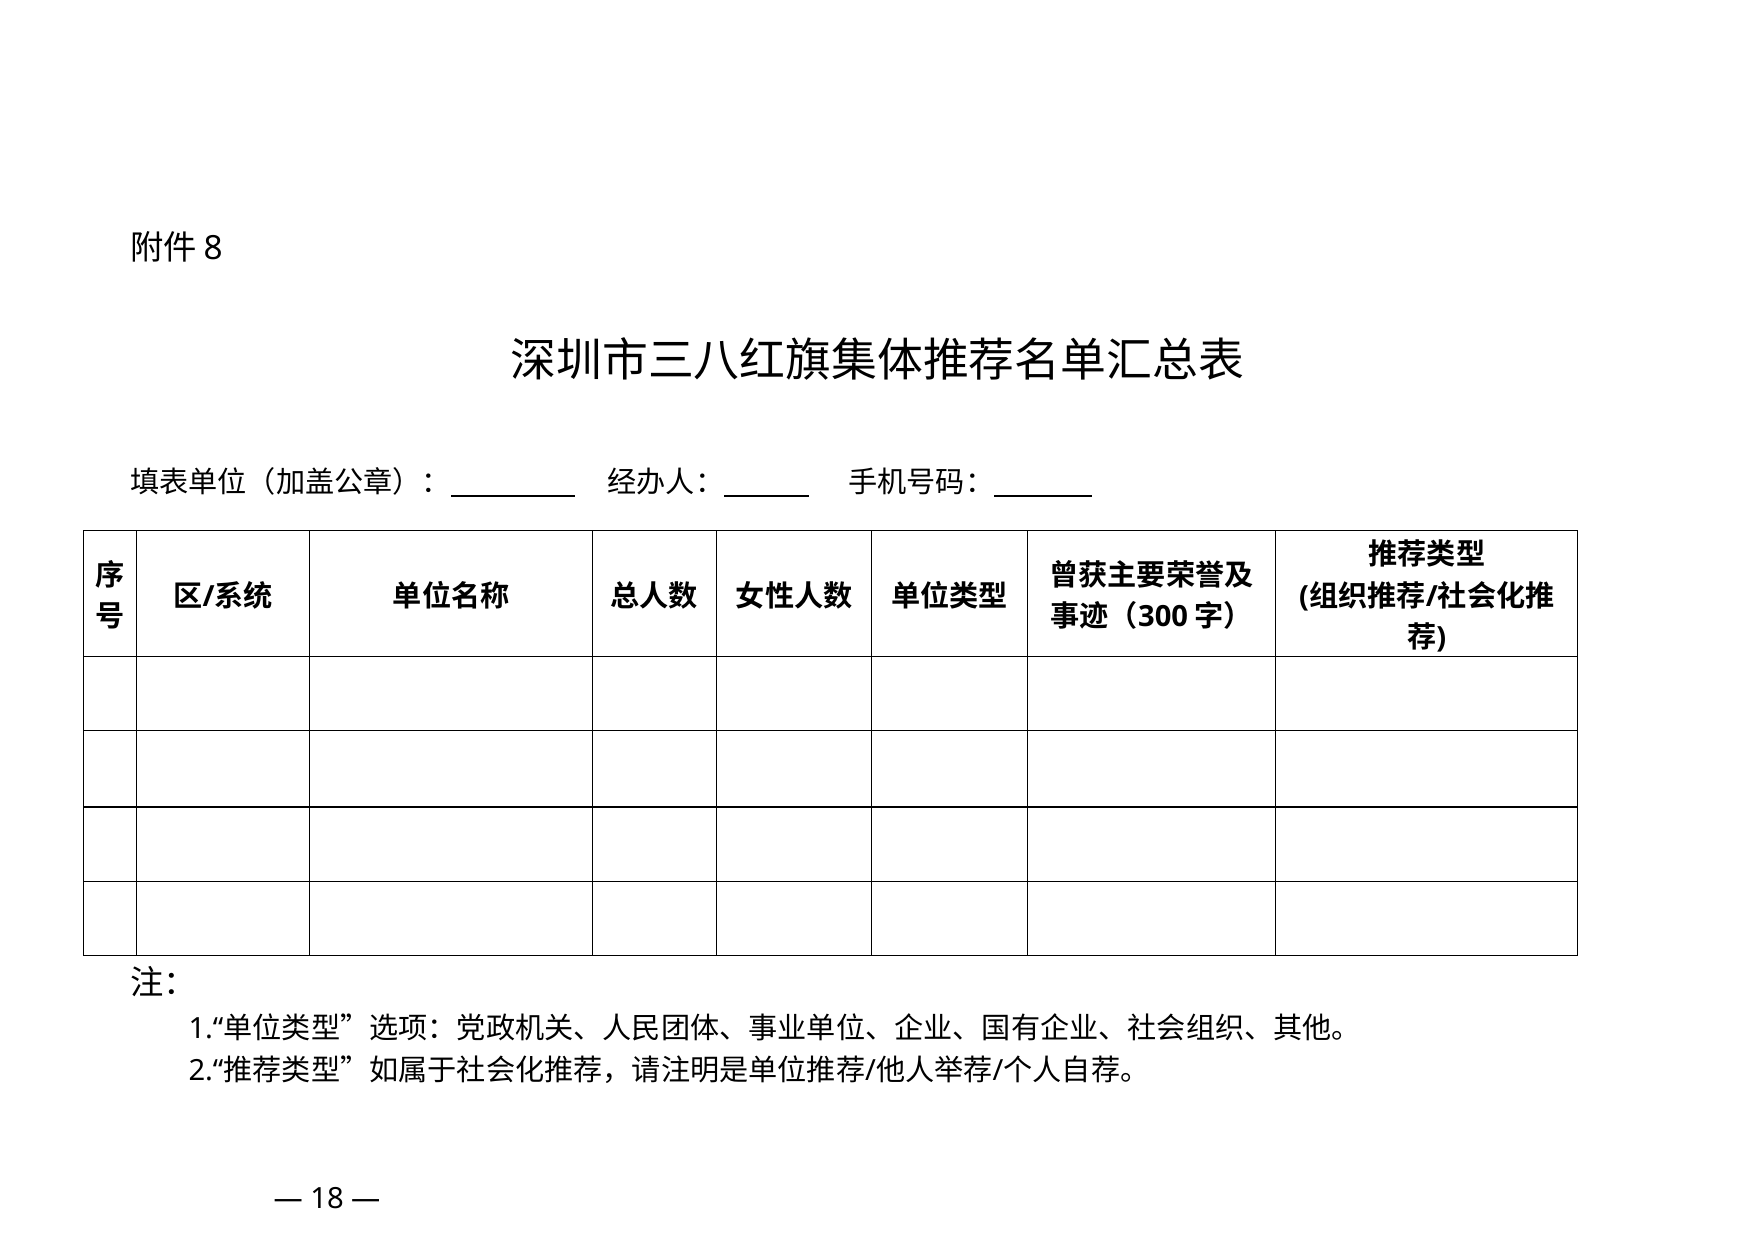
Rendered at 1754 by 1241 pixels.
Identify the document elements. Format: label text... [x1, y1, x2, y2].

table_cell [137, 731, 309, 806]
table_cell [84, 882, 136, 955]
table_cell [872, 882, 1027, 955]
table_cell [717, 731, 871, 806]
table_cell [593, 808, 716, 881]
table_header 女性人数 [717, 531, 871, 656]
table_cell [310, 657, 592, 730]
table_cell [593, 882, 716, 955]
table_header 单位名称 [310, 531, 592, 656]
table_cell [84, 657, 136, 730]
table_cell [717, 657, 871, 730]
table_header 推荐类型 (组织推荐/社会化推荐) [1276, 531, 1577, 656]
table_header 总人数 [593, 531, 716, 656]
table_cell [84, 808, 136, 881]
table_cell [1276, 808, 1577, 881]
table_cell [1028, 882, 1275, 955]
table_cell [717, 808, 871, 881]
text 1.“单位类型”选项：党政机关、人民团体、事业单位、企业、国有企业、社会组织、其他。 [130, 1004, 1624, 1047]
table_cell [1276, 882, 1577, 955]
table_cell [1028, 808, 1275, 881]
table_cell [872, 808, 1027, 881]
table_cell [872, 657, 1027, 730]
text 填表单位（加盖公章）： 经办人： 手机号码： [130, 446, 1624, 504]
table_cell [872, 731, 1027, 806]
table_cell [137, 657, 309, 730]
text 附件8 [130, 213, 1624, 271]
table_cell [310, 882, 592, 955]
table_cell [1028, 731, 1275, 806]
table_cell [310, 731, 592, 806]
table_cell [593, 657, 716, 730]
table_cell [137, 808, 309, 881]
table_header 区/系统 [137, 531, 309, 656]
text 2.“推荐类型”如属于社会化推荐，请注明是单位推荐/他人举荐/个人自荐。 [130, 1047, 1624, 1089]
table_cell [593, 731, 716, 806]
table_cell [717, 882, 871, 955]
table_cell [137, 882, 309, 955]
table_cell [84, 731, 136, 806]
table_header 序号 [84, 531, 136, 656]
text 深圳市三八红旗集体推荐名单汇总表 [130, 329, 1624, 388]
table_cell [310, 808, 592, 881]
table_cell [1276, 731, 1577, 806]
text 注： [130, 504, 1624, 1004]
table_cell [1028, 657, 1275, 730]
table_header 单位类型 [872, 531, 1027, 656]
table_header 曾获主要荣誉及 事迹（300字） [1028, 531, 1275, 656]
table_cell [1276, 657, 1577, 730]
